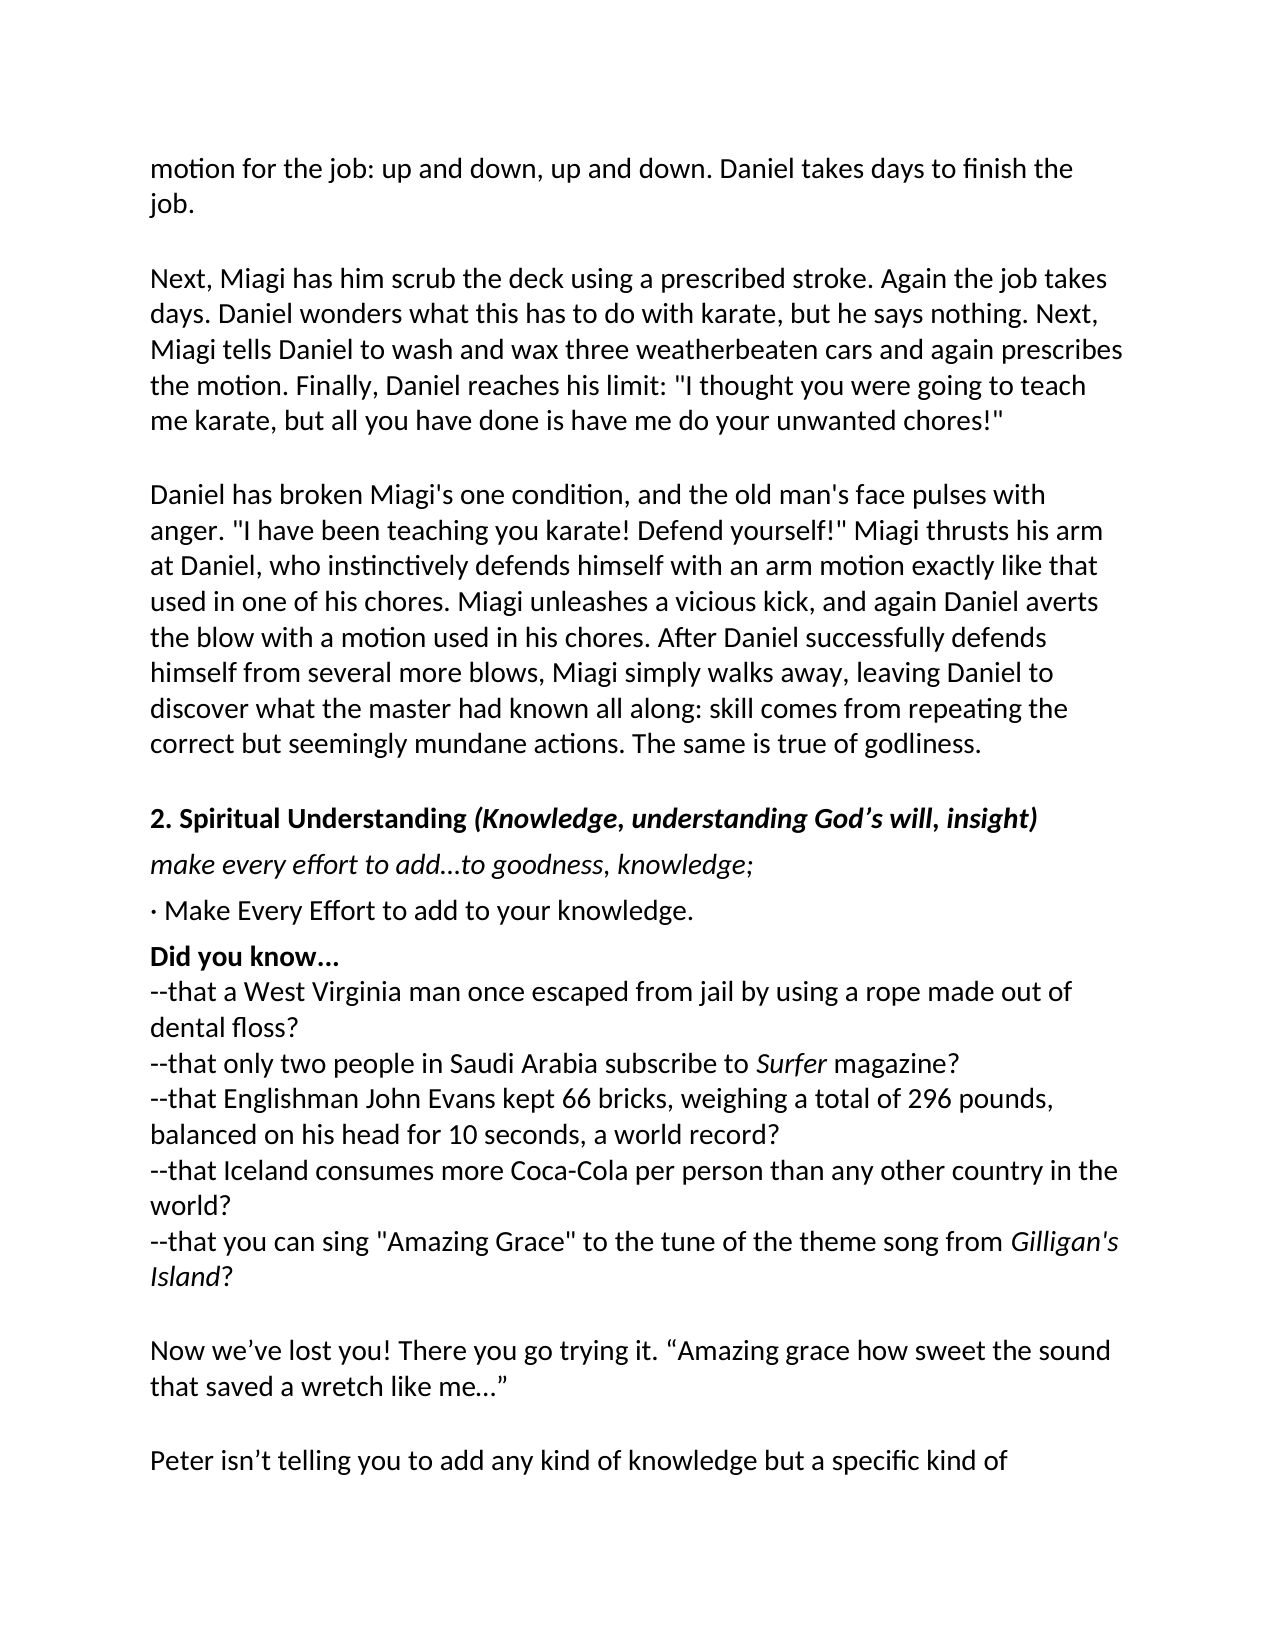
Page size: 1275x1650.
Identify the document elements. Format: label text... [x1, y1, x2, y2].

text make every effort to add…to goodness, knowledge; [150, 846, 1125, 881]
text Next, Miagi has him scrub the deck using a prescribed stroke. Again the job takes days. Daniel wonders what this has to do with karate, but he says nothing. Next, Miagi tells Daniel to wash and wax three weatherbeaten cars and again prescribes the motion. Finally, Daniel reaches his limit: "I thought you were going to teach me karate, but all you have done is have me do your unwanted chores!" [150, 260, 1125, 466]
text Now we’ve lost you! There you go trying it. “Amazing grace how sweet the sound that saved a wretch like me…” [150, 1332, 1125, 1432]
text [150, 150, 1125, 249]
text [150, 1442, 1125, 1478]
text Daniel has broken Miagi's one condition, and the old man's face pulses with anger. "I have been teaching you karate! Defend yourself!" Miagi thrusts his arm at Daniel, who instinctively defends himself with an arm motion exactly like that used in one of his chores. Miagi unleashes a vicious kick, and again Daniel averts the blow with a motion used in his chores. After Daniel successfully defends himself from several more blows, Miagi simply walks away, leaving Daniel to discover what the master had known all along: skill comes from repeating the correct but seemingly mundane actions. The same is true of godliness. [150, 476, 1125, 789]
text Did you know... --that a West Virginia man once escaped from jail by using a rope made out of dental floss? --that only two people in Saudi Arabia subscribe to Surfer magazine? --that Englishman John Evans kept 66 bricks, weighing a total of 296 pounds, balanced on his head for 10 seconds, a world record? --that Iceland consumes more Coca-Cola per person than any other country in the world? --that you can sing "Amazing Grace" to the tune of the theme song from Gilligan's Island? [150, 938, 1125, 1322]
text · Make Every Effort to add to your knowledge. [150, 892, 1125, 927]
text 2. Spiritual Understanding (Knowledge, understanding God’s will, insight) [150, 800, 1125, 835]
